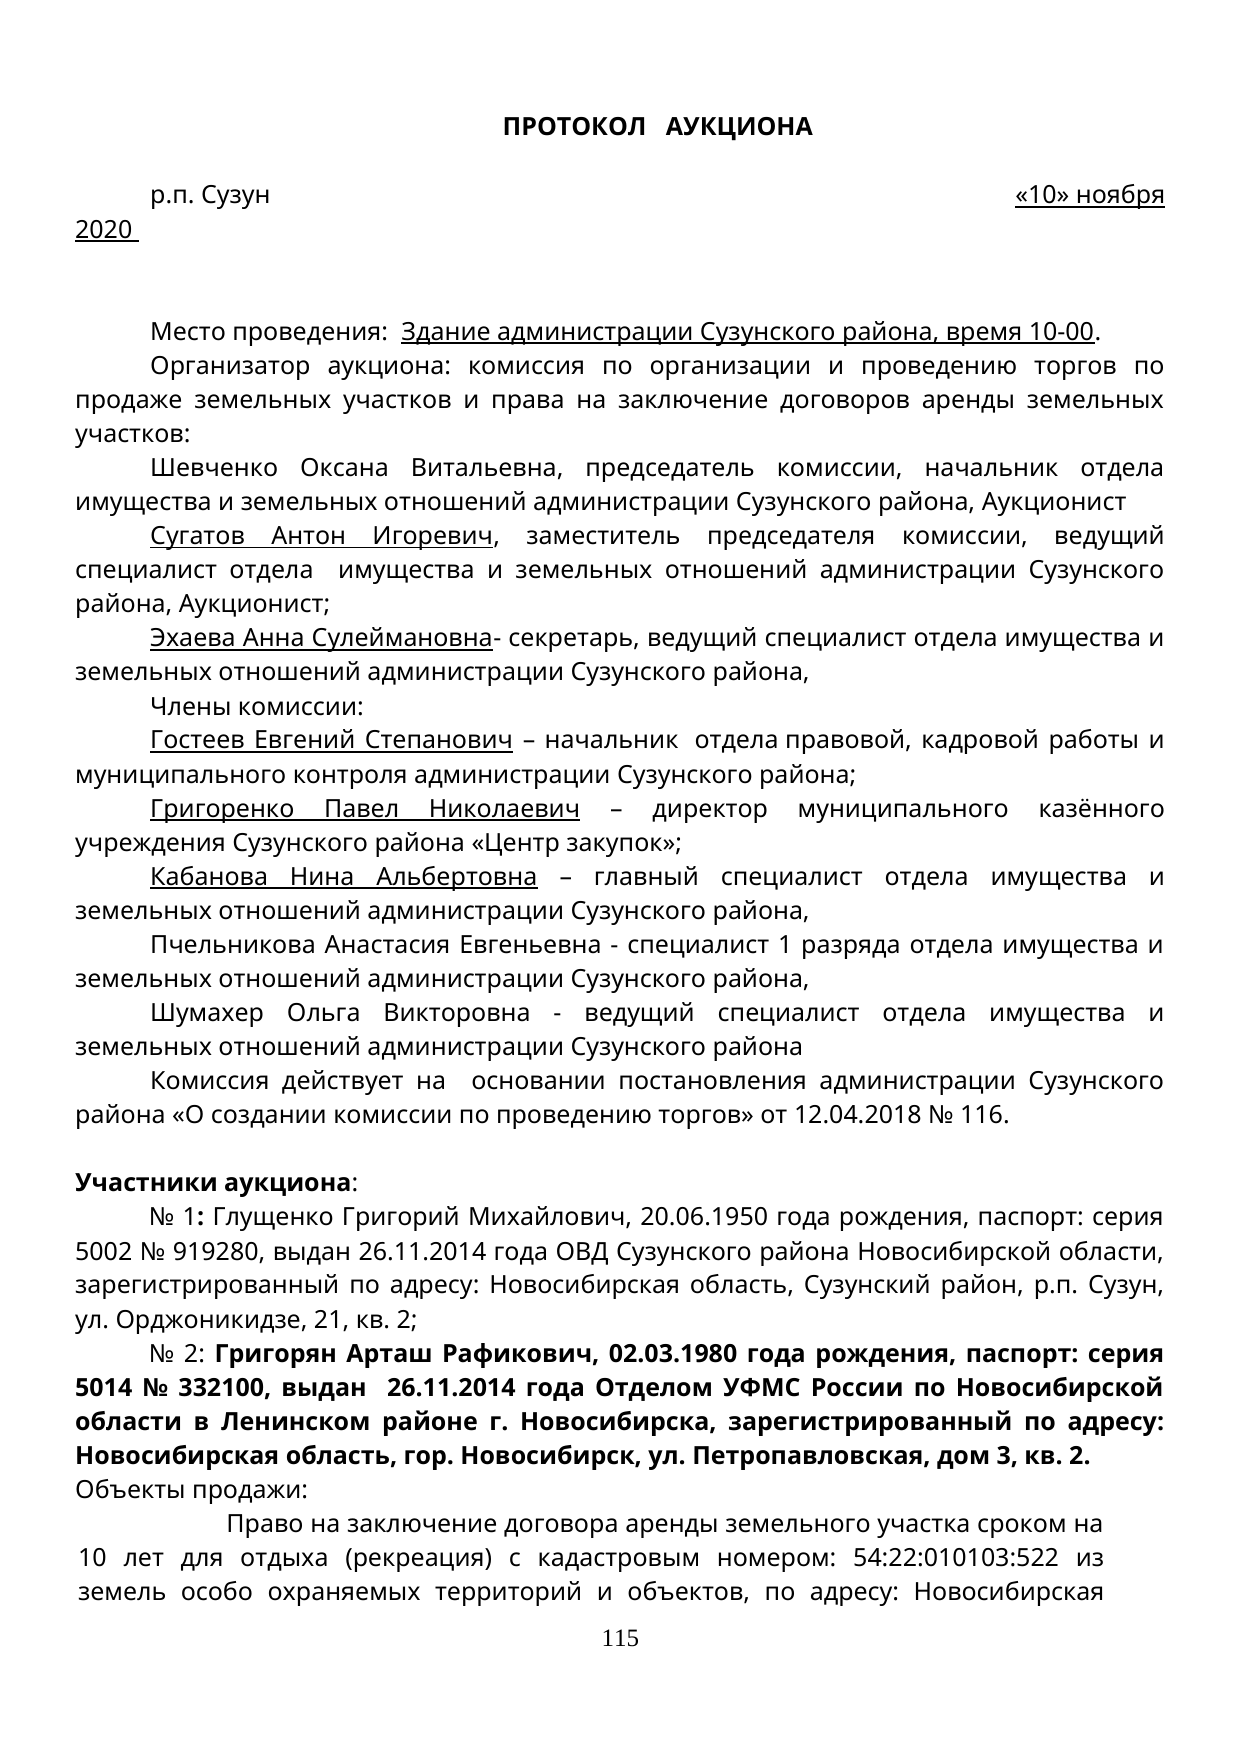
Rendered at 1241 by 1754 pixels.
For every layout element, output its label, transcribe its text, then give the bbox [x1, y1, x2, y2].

text Эхаева Анна Сулеймановна- секретарь, ведущий специалист отдела имущества и земельных отношений администрации Сузунского района, [75, 620, 1165, 688]
text Организатор аукциона: комиссия по организации и проведению торгов по продаже земельных участков и права на заключение договоров аренды земельных участков: [75, 347, 1165, 450]
text Место проведения: Здание администрации Сузунского района, время 10-00. [75, 313, 1165, 347]
text № 2: Григорян Арташ Рафикович, 02.03.1980 года рождения, паспорт: серия 5014 № 332100, выдан 26.11.2014 года Отделом УФМС России по Новосибирской области в Ленинском районе г. Новосибирска, зарегистрированный по адресу: Новосибирская область, гор. Новосибирск, ул. Петропавловская, дом 3, кв. 2. [75, 1335, 1165, 1472]
text Пчельникова Анастасия Евгеньевна - специалист 1 разряда отдела имущества и земельных отношений администрации Сузунского района, [75, 927, 1165, 995]
text Участники аукциона: [75, 1165, 1165, 1199]
text Кабанова Нина Альбертовна – главный специалист отдела имущества и земельных отношений администрации Сузунского района, [75, 858, 1165, 927]
text Сугатов Антон Игоревич, заместитель председателя комиссии, ведущий специалист отдела имущества и земельных отношений администрации Сузунского района, Аукционист; [75, 518, 1165, 620]
text Объекты продажи: [75, 1472, 1165, 1506]
text ПРОТОКОЛ АУКЦИОНА [75, 109, 1165, 143]
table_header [75, 1506, 1109, 1608]
text № 1: Глущенко Григорий Михайлович, 20.06.1950 года рождения, паспорт: серия 5002 № 919280, выдан 26.11.2014 года ОВД Сузунского района Новосибирской области, зарегистрированный по адресу: Новосибирская область, Сузунский район, р.п. Сузун, ул. Орджоникидзе, 21, кв. 2; [75, 1199, 1165, 1335]
text Шевченко Оксана Витальевна, председатель комиссии, начальник отдела имущества и земельных отношений администрации Сузунского района, Аукционист [75, 450, 1165, 518]
text Гостеев Евгений Степанович – начальник отдела правовой, кадровой работы и муниципального контроля администрации Сузунского района; [75, 722, 1165, 790]
text р.п. Сузун «10» ноября 2020 [75, 177, 1165, 245]
text Шумахер Ольга Викторовна - ведущий специалист отдела имущества и земельных отношений администрации Сузунского района [75, 995, 1165, 1063]
text Члены комиссии: [75, 688, 1165, 722]
text Комиссия действует на основании постановления администрации Сузунского района «О создании комиссии по проведению торгов» от 12.04.2018 № 116. [75, 1063, 1165, 1131]
text Григоренко Павел Николаевич – директор муниципального казённого учреждения Сузунского района «Центр закупок»; [75, 790, 1165, 858]
